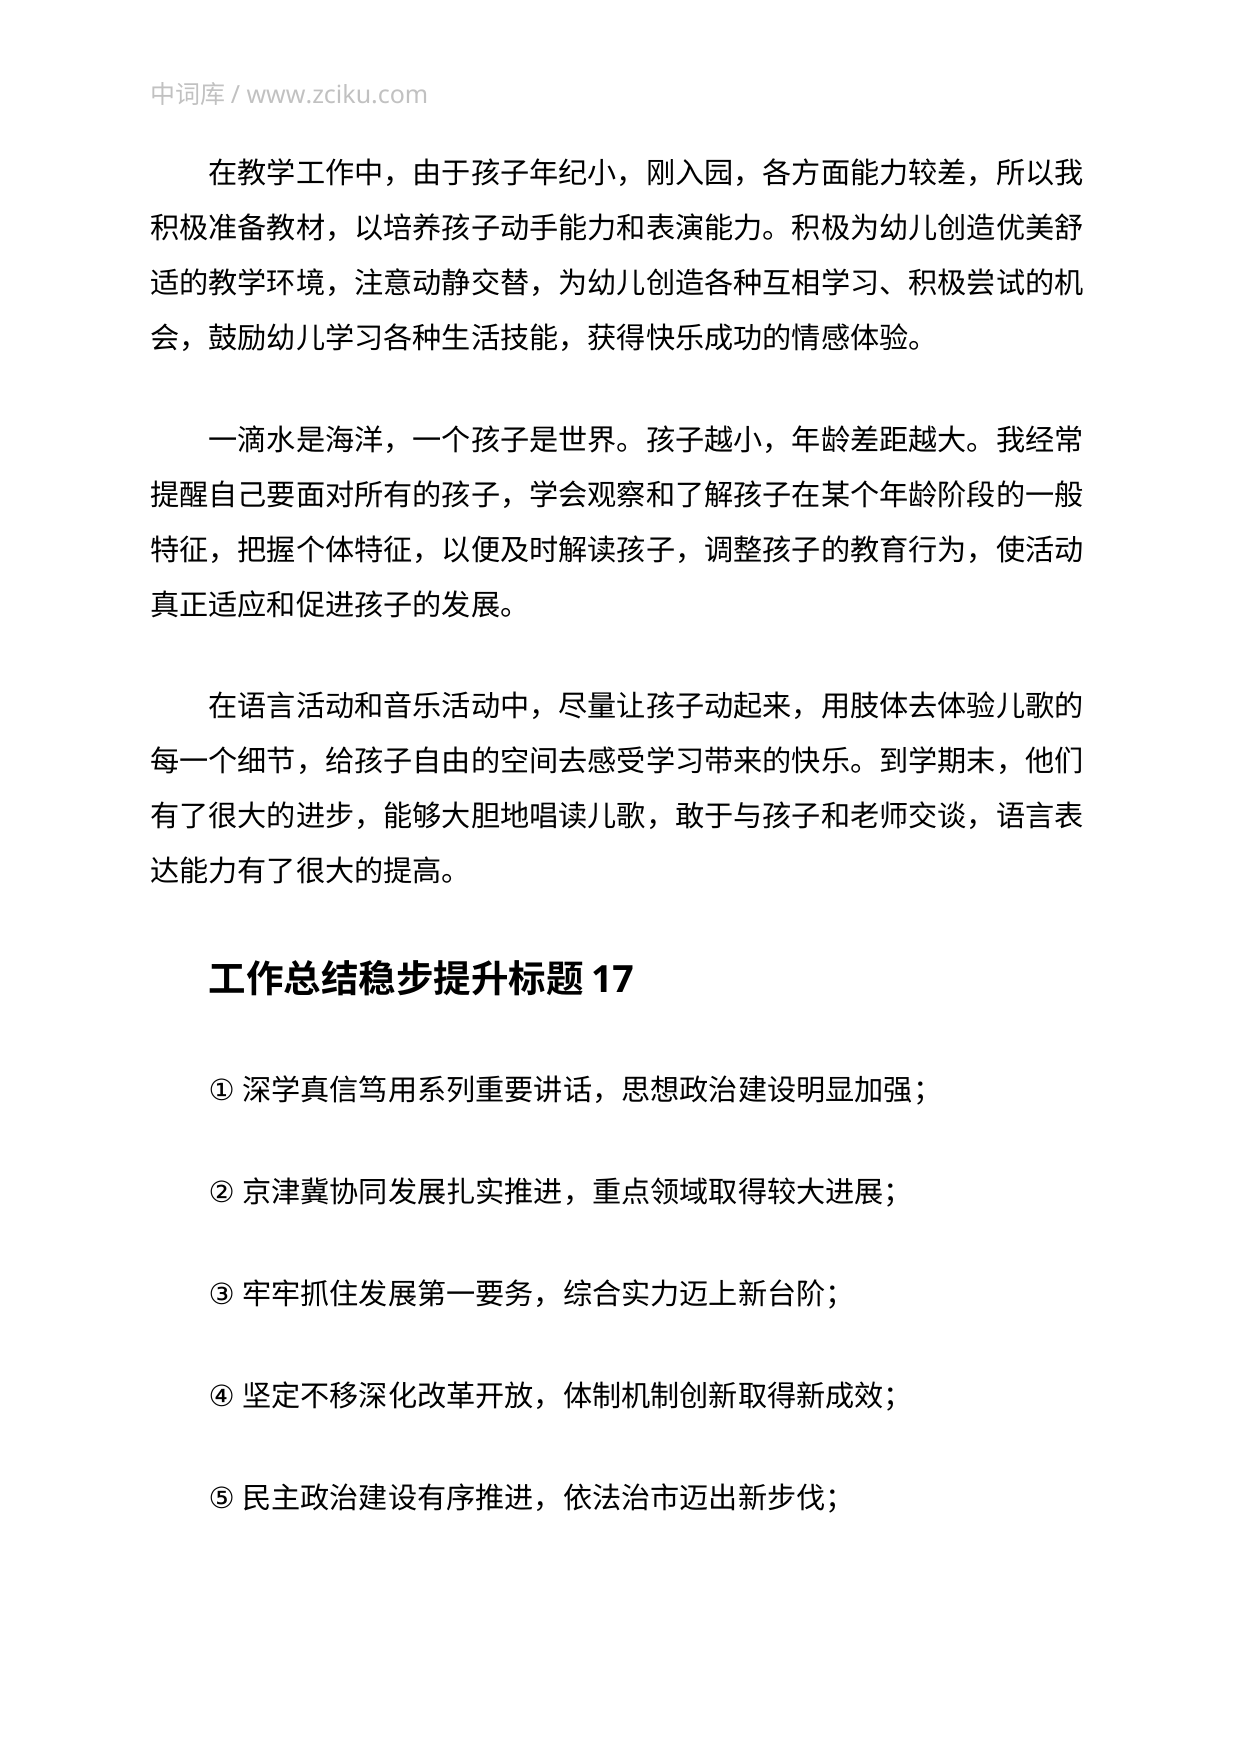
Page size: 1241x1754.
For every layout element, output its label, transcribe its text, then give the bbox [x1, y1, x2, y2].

text ④ 坚定不移深化改革开放，体制机制创新取得新成效； [150, 1373, 1090, 1415]
text 在语言活动和音乐活动中，尽量让孩子动起来，用肢体去体验儿歌的每一个细节，给孩子自由的空间去感受学习带来的快乐。到学期末，他们有了很大的进步，能够大胆地唱读儿歌，敢于与孩子和老师交谈，语言表达能力有了很大的提高。 [150, 683, 1090, 890]
text 在教学工作中，由于孩子年纪小，刚入园，各方面能力较差，所以我积极准备教材，以培养孩子动手能力和表演能力。积极为幼儿创造优美舒适的教学环境，注意动静交替，为幼儿创造各种互相学习、积极尝试的机会，鼓励幼儿学习各种生活技能，获得快乐成功的情感体验。 [150, 150, 1090, 357]
text 工作总结稳步提升标题17 [150, 949, 1090, 1004]
text 一滴水是海洋，一个孩子是世界。孩子越小，年龄差距越大。我经常提醒自己要面对所有的孩子，学会观察和了解孩子在某个年龄阶段的一般特征，把握个体特征，以便及时解读孩子，调整孩子的教育行为，使活动真正适应和促进孩子的发展。 [150, 416, 1090, 623]
text ③ 牢牢抓住发展第一要务，综合实力迈上新台阶； [150, 1271, 1090, 1313]
text ⑤ 民主政治建设有序推进，依法治市迈出新步伐； [150, 1475, 1090, 1517]
text ① 深学真信笃用系列重要讲话，思想政治建设明显加强； [150, 1067, 1090, 1109]
text ② 京津冀协同发展扎实推进，重点领域取得较大进展； [150, 1169, 1090, 1211]
